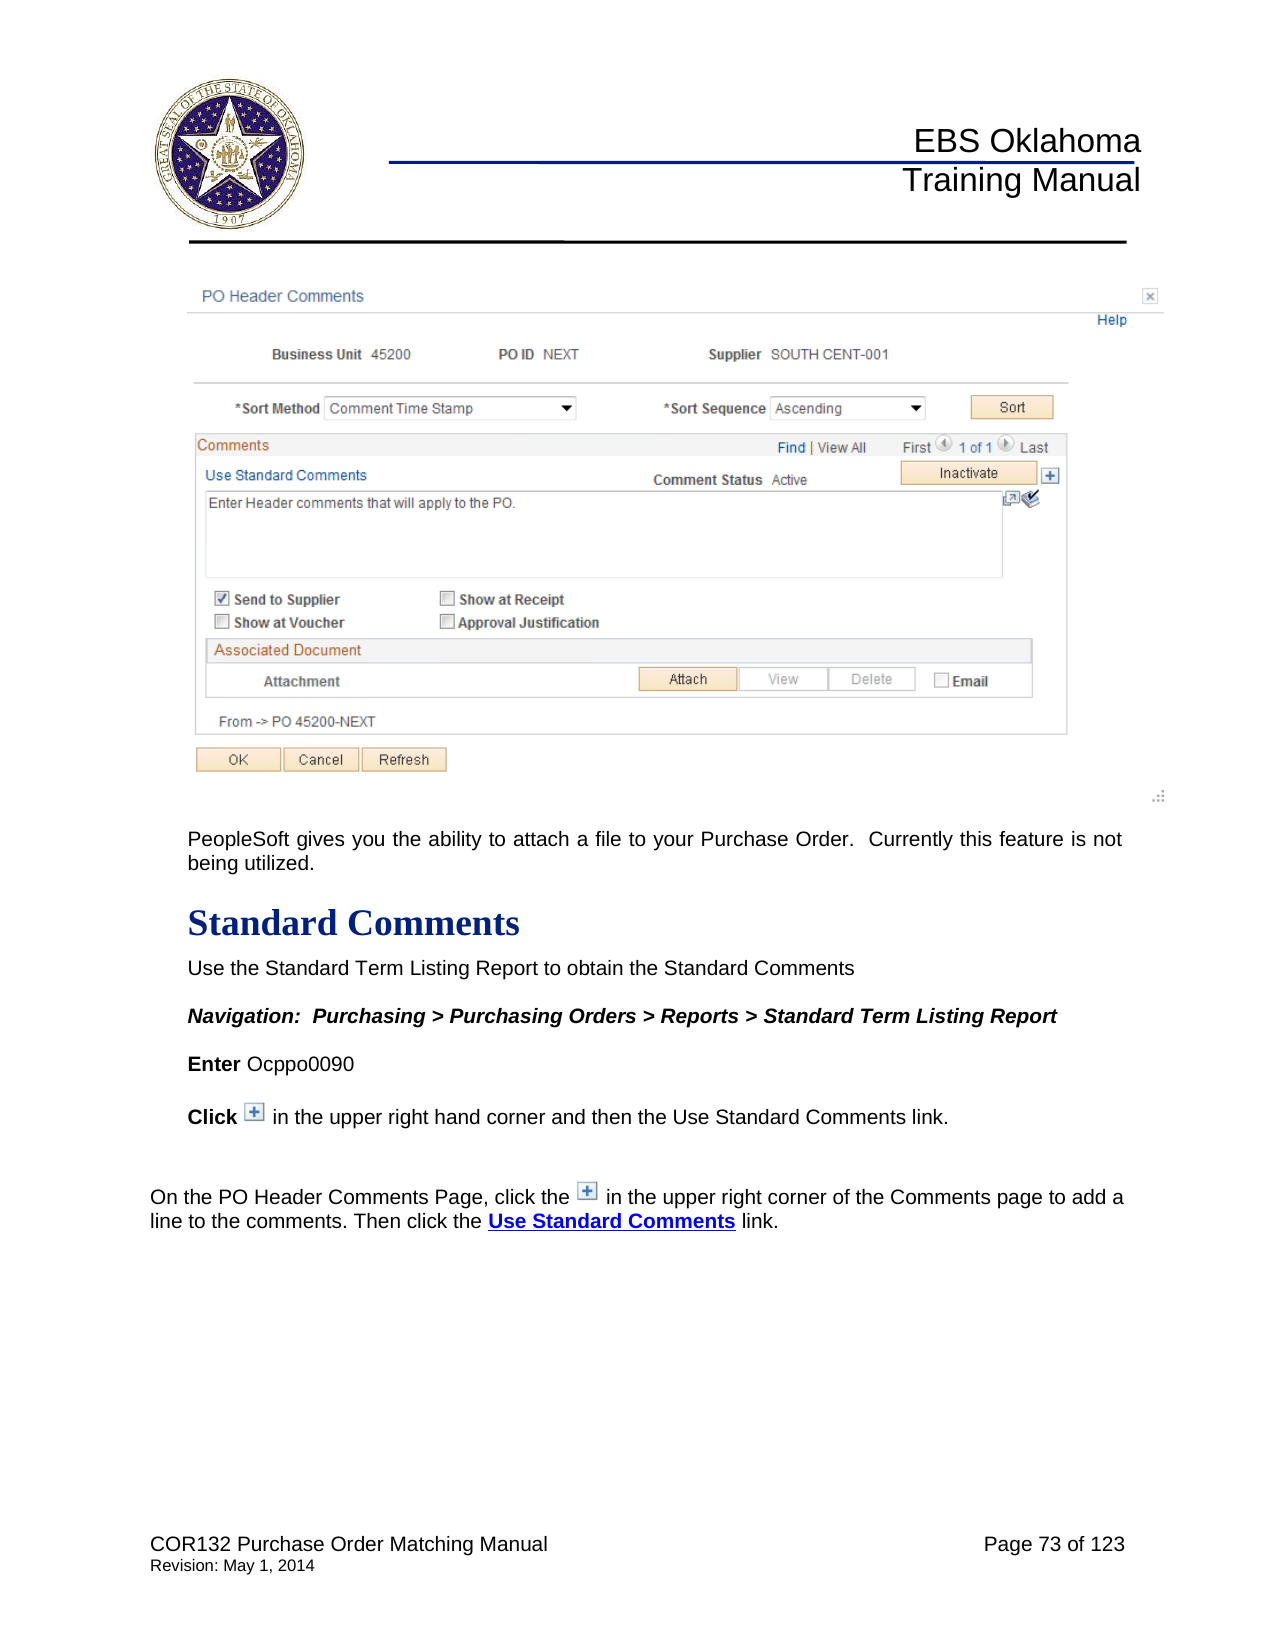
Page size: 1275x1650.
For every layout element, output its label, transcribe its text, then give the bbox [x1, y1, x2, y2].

text On the PO Header Comments Page, click the in the upper right corner of the Comments page to add a line to the comments. Then click the Use Standard Comments link. [150, 1178, 1125, 1233]
picture [187, 280, 1164, 804]
subtitle Standard Comments [187, 900, 1125, 943]
text PeopleSoft gives you the ability to attach a file to your Purchase Order. Currently this feature is not being utilized. [187, 827, 1125, 875]
text Click in the upper right hand corner and then the Use Standard Comments link. [187, 1099, 1125, 1129]
picture [243, 1099, 267, 1125]
picture [576, 1178, 600, 1204]
text Use the Standard Term Listing Report to obtain the Standard Comments [187, 956, 1125, 980]
text Enter Ocppo0090 [187, 1052, 1125, 1076]
text Navigation: Purchasing > Purchasing Orders > Reports > Standard Term Listing Report [187, 1004, 1125, 1028]
picture [150, 74, 308, 233]
